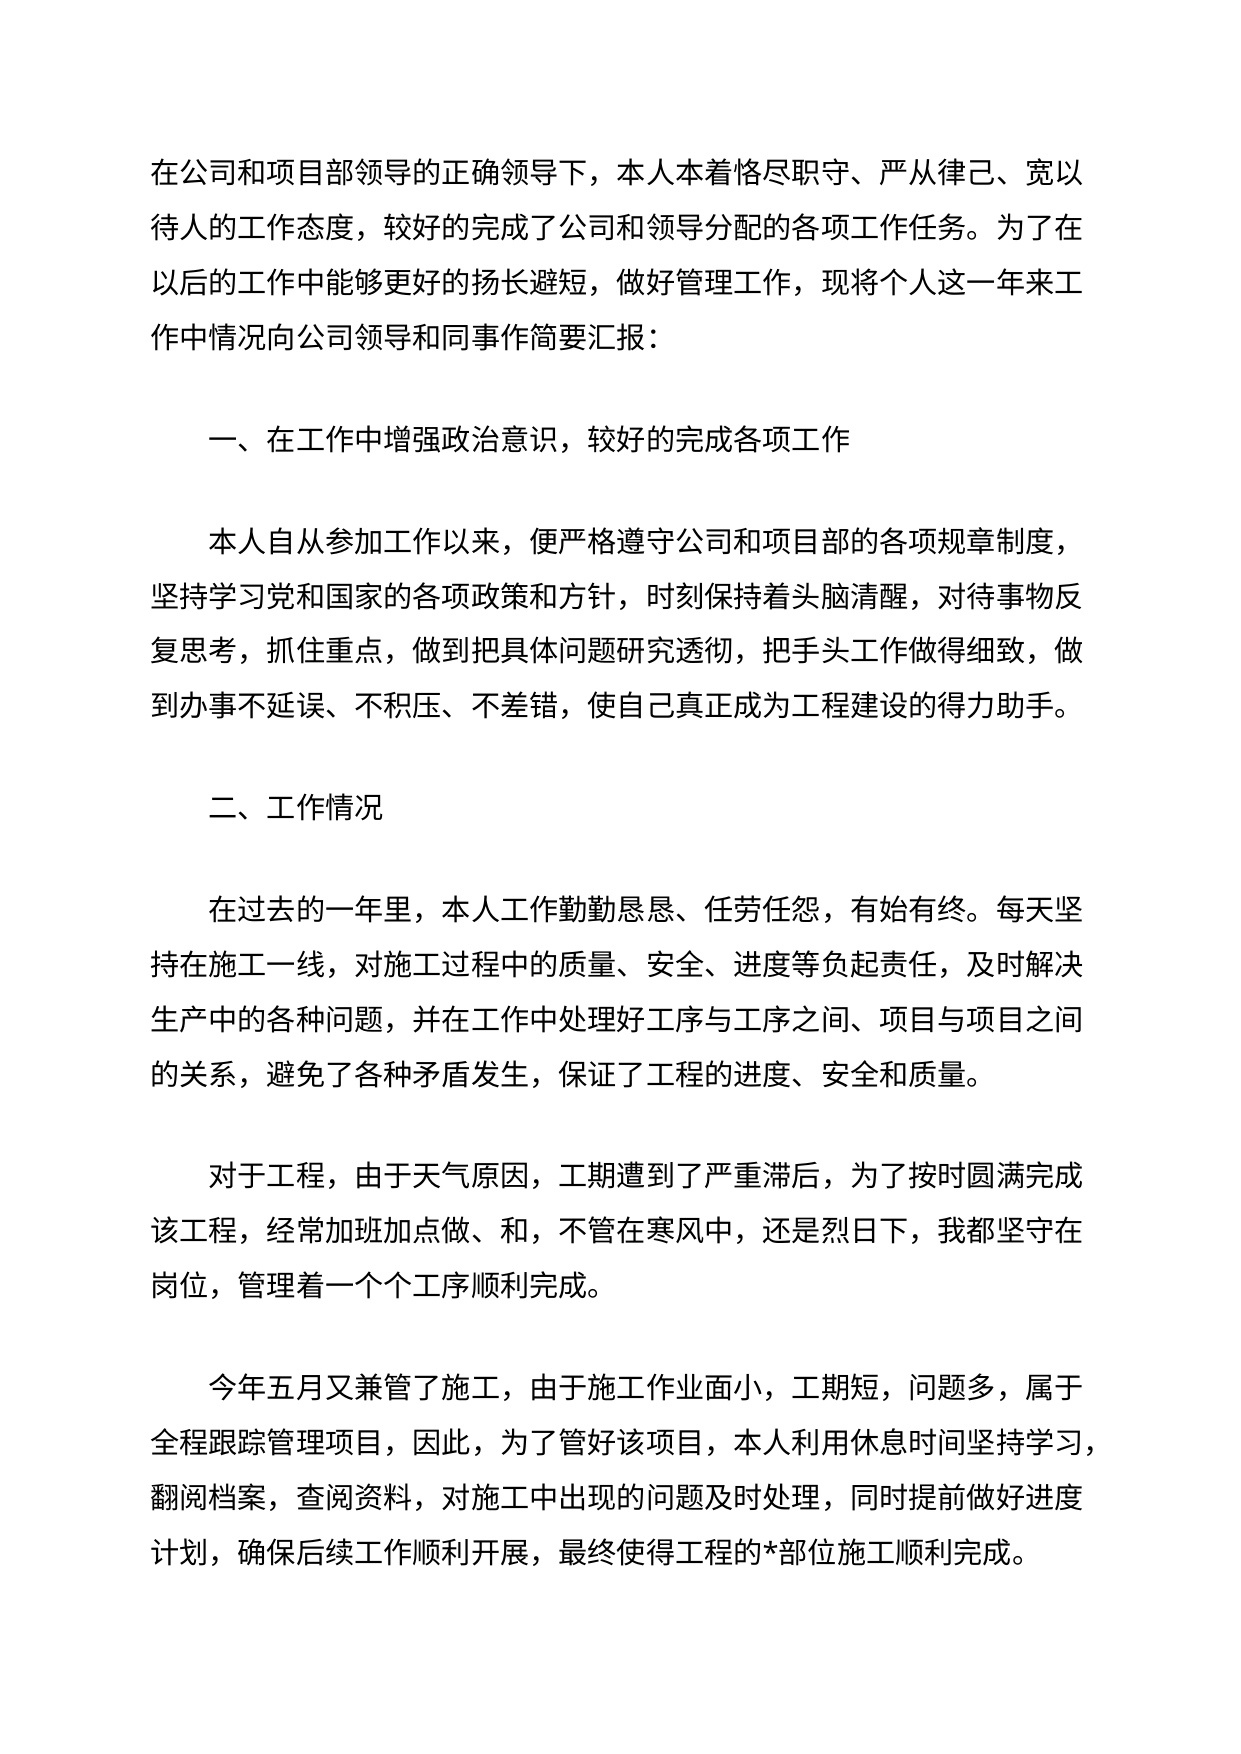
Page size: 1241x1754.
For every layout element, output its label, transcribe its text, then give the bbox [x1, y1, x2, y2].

text 今年五月又兼管了施工，由于施工作业面小，工期短，问题多，属于全程跟踪管理项目，因此，为了管好该项目，本人利用休息时间坚持学习，翻阅档案，查阅资料，对施工中出现的问题及时处理，同时提前做好进度计划，确保后续工作顺利开展，最终使得工程的*部位施工顺利完成。 [150, 1364, 1090, 1572]
text 二、工作情况 [150, 785, 1090, 827]
text 在过去的一年里，本人工作勤勤恳恳、任劳任怨，有始有终。每天坚持在施工一线，对施工过程中的质量、安全、进度等负起责任，及时解决生产中的各种问题，并在工作中处理好工序与工序之间、项目与项目之间的关系，避免了各种矛盾发生，保证了工程的进度、安全和质量。 [150, 886, 1090, 1093]
text 对于工程，由于天气原因，工期遭到了严重滞后，为了按时圆满完成该工程，经常加班加点做、和，不管在寒风中，还是烈日下，我都坚守在岗位，管理着一个个工序顺利完成。 [150, 1153, 1090, 1305]
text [150, 150, 1090, 357]
text 本人自从参加工作以来，便严格遵守公司和项目部的各项规章制度，坚持学习党和国家的各项政策和方针，时刻保持着头脑清醒，对待事物反复思考，抓住重点，做到把具体问题研究透彻，把手头工作做得细致，做到办事不延误、不积压、不差错，使自己真正成为工程建设的得力助手。 [150, 518, 1090, 725]
text 一、在工作中增强政治意识，较好的完成各项工作 [150, 416, 1090, 459]
